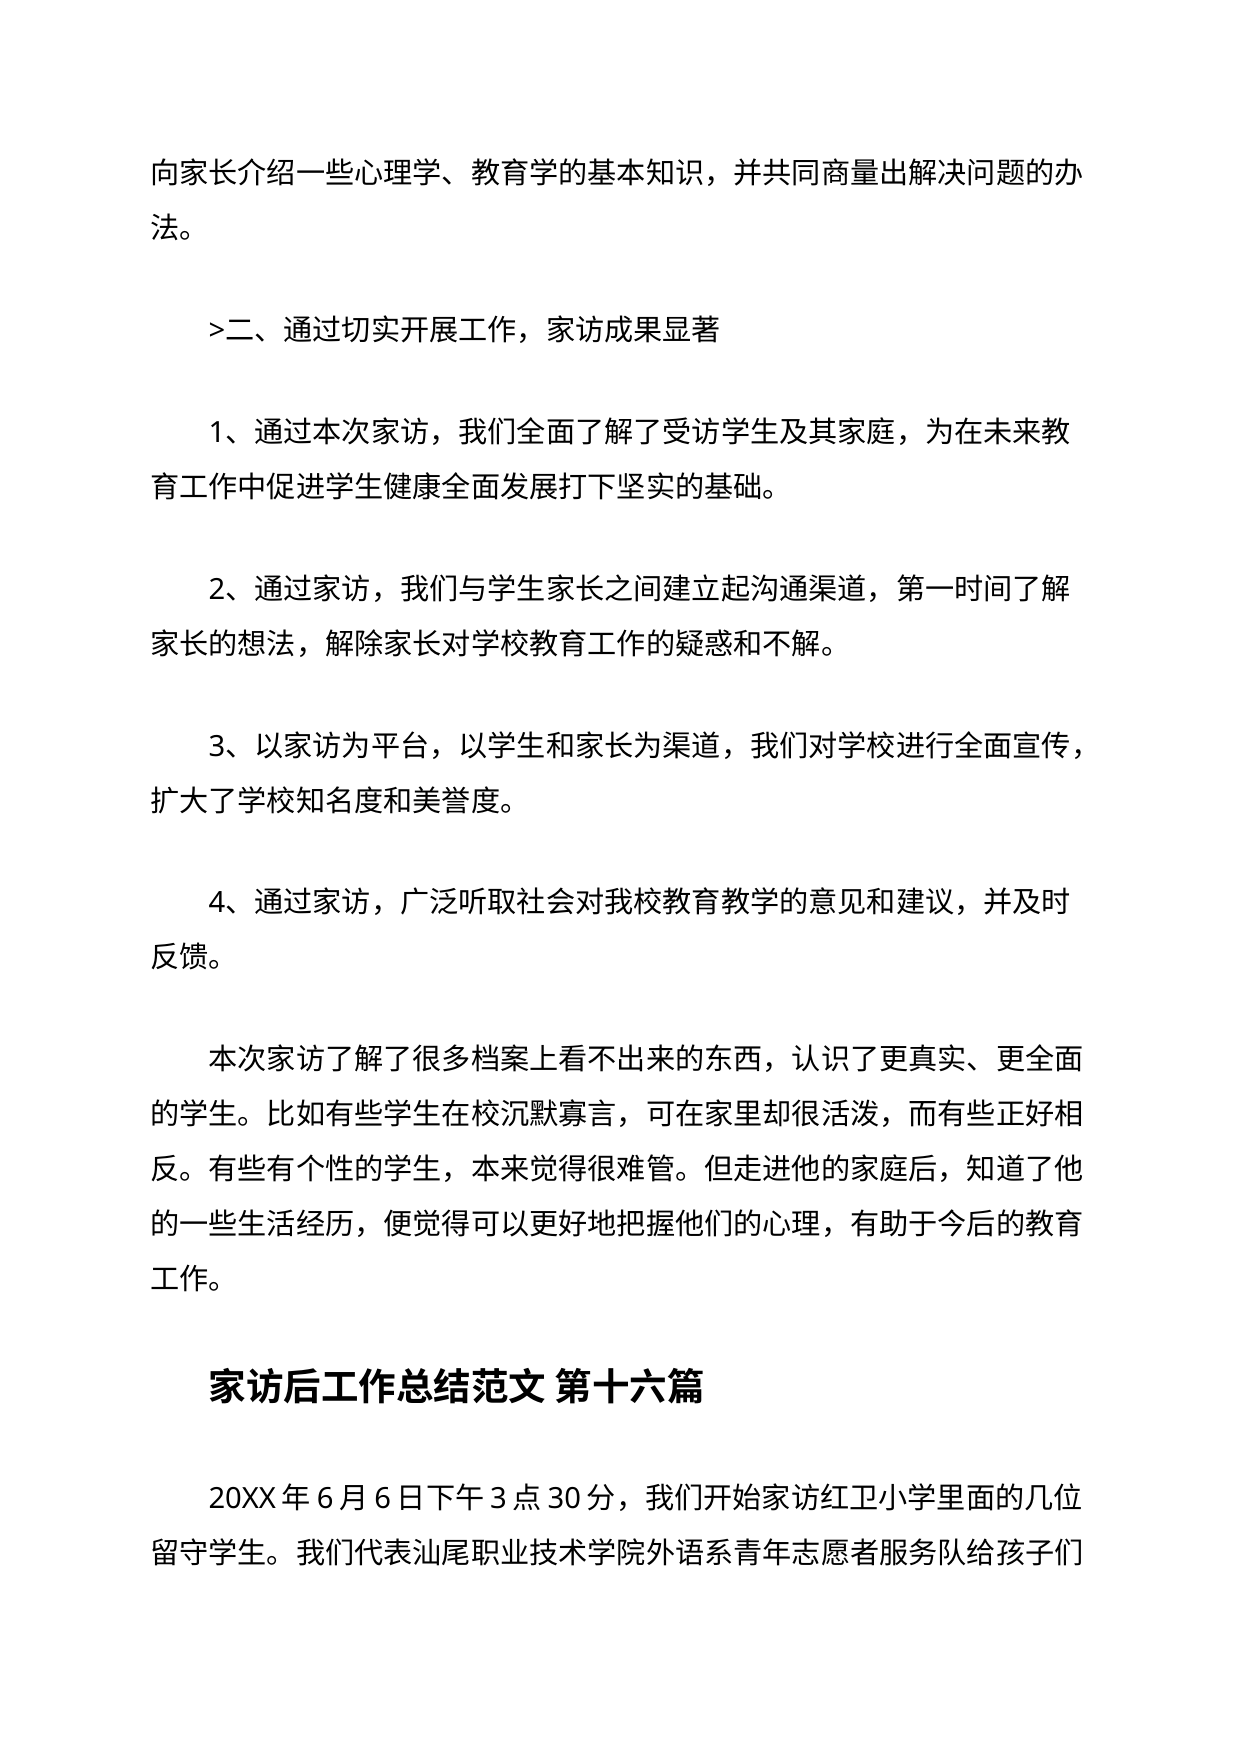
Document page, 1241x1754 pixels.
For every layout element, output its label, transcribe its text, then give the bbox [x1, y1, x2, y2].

text 2、通过家访，我们与学生家长之间建立起沟通渠道，第一时间了解家长的想法，解除家长对学校教育工作的疑惑和不解。 [150, 565, 1090, 663]
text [150, 1474, 1090, 1572]
text 本次家访了解了很多档案上看不出来的东西，认识了更真实、更全面的学生。比如有些学生在校沉默寡言，可在家里却很活泼，而有些正好相反。有些有个性的学生，本来觉得很难管。但走进他的家庭后，知道了他的一些生活经历，便觉得可以更好地把握他们的心理，有助于今后的教育工作。 [150, 1036, 1090, 1298]
text 1、通过本次家访，我们全面了解了受访学生及其家庭，为在未来教育工作中促进学生健康全面发展打下坚实的基础。 [150, 409, 1090, 506]
text 3、以家访为平台，以学生和家长为渠道，我们对学校进行全面宣传，扩大了学校知名度和美誉度。 [150, 722, 1090, 819]
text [150, 150, 1090, 247]
text >二、通过切实开展工作，家访成果显著 [150, 307, 1090, 349]
text 4、通过家访，广泛听取社会对我校教育教学的意见和建议，并及时反馈。 [150, 879, 1090, 976]
text 家访后工作总结范文 第十六篇 [150, 1357, 1090, 1411]
